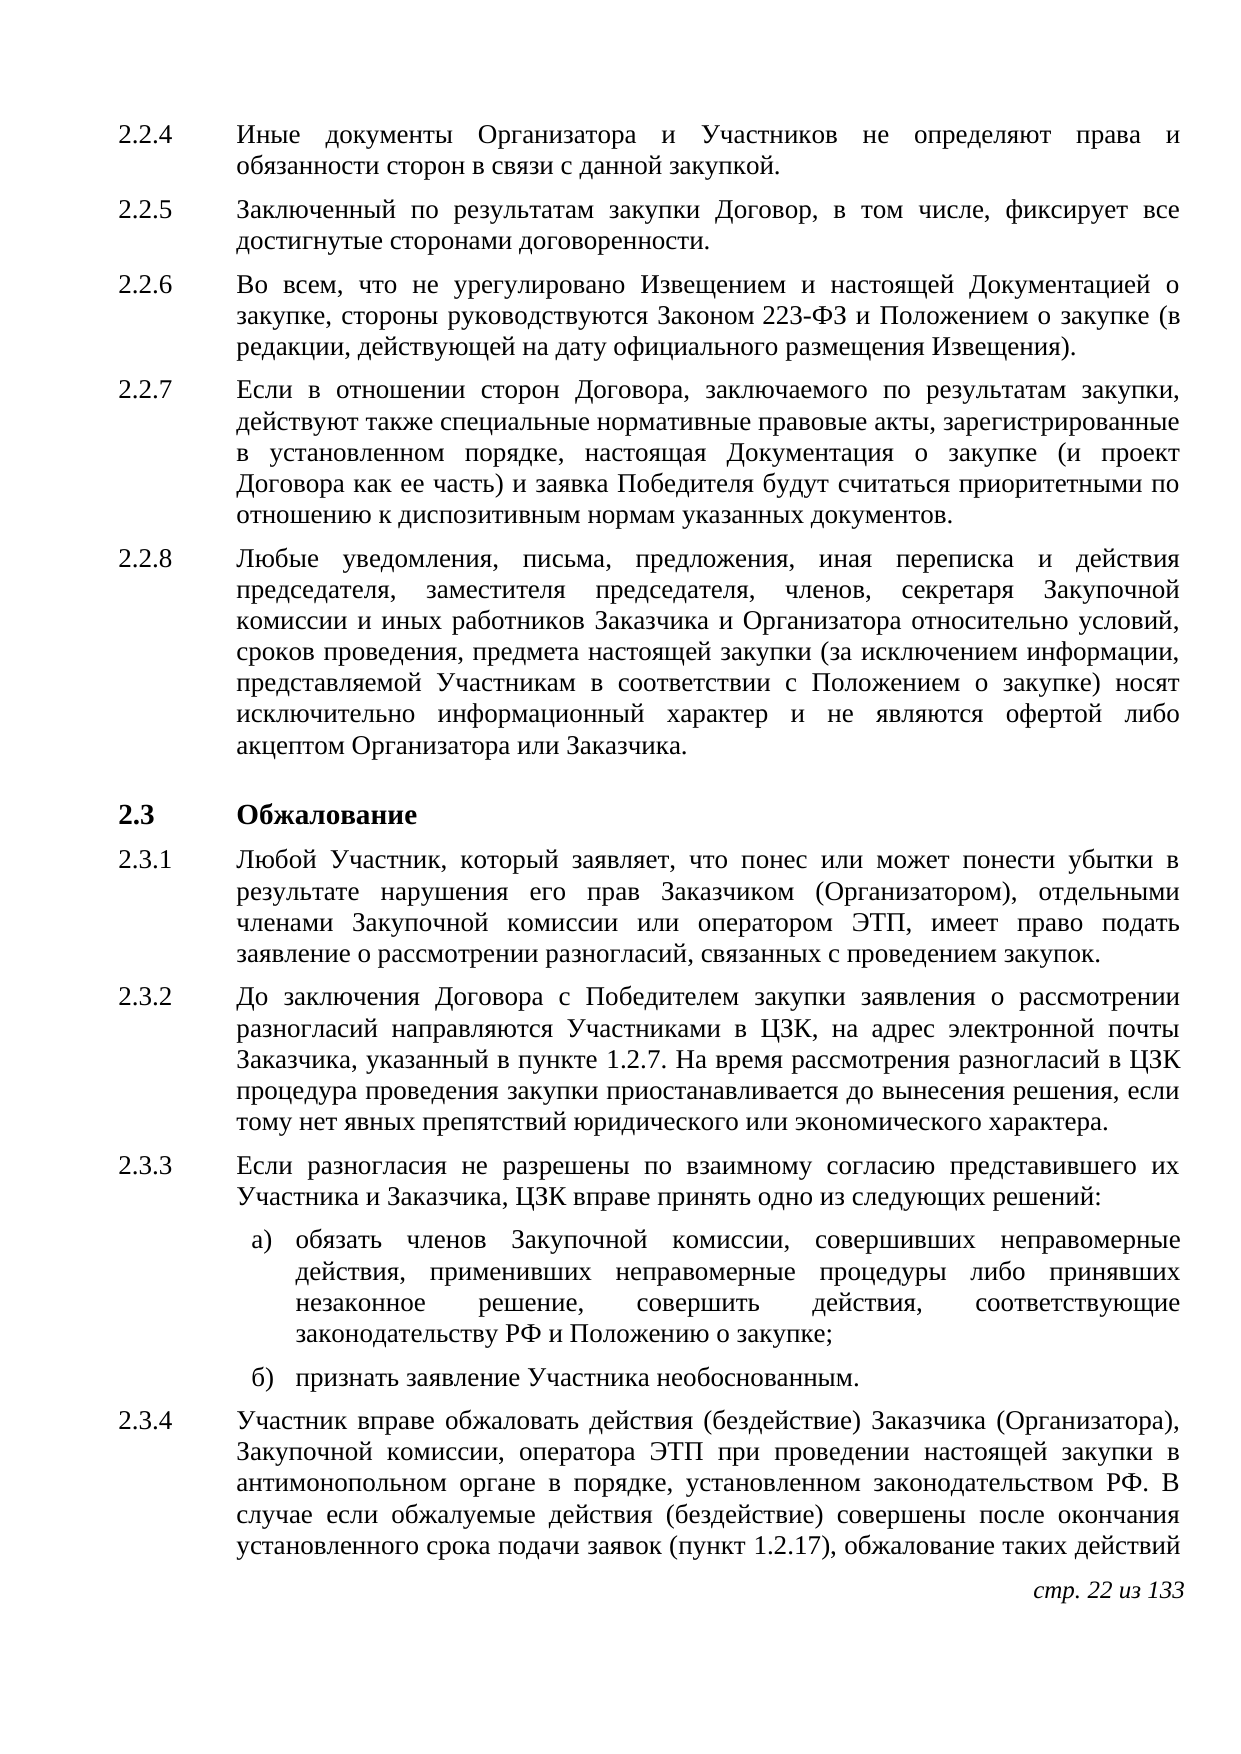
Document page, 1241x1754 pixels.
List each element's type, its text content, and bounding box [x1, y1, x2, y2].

list Если в отношении сторон Договора, заключаемого по результатам закупки, действуют также специальные нормативные правовые акты, зарегистрированные в установленном порядке, настоящая Документация о закупке (и проект Договора как ее часть) и заявка Победителя будут считаться приоритетными по отношению к диспозитивным нормам указанных документов. [118, 374, 1181, 529]
text Любой Участник, который заявляет, что понес или может понести убытки в результате нарушения его прав Заказчиком (Организатором), отдельными членами Закупочной комиссии или оператором ЭТП, имеет право подать заявление о рассмотрении разногласий, связанных с проведением закупок. [118, 843, 1181, 968]
subtitle Обжалование [118, 797, 1181, 831]
list Заключенный по результатам закупки Договор, в том числе, фиксирует все достигнутые сторонами договоренности. [118, 193, 1181, 255]
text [118, 1404, 1181, 1560]
text Если разногласия не разрешены по взаимному согласию представившего их Участника и Заказчика, ЦЗК вправе принять одно из следующих решений: [118, 1149, 1181, 1211]
list Любые уведомления, письма, предложения, иная переписка и действия председателя, заместителя председателя, членов, секретаря Закупочной комиссии и иных работников Заказчика и Организатора относительно условий, сроков проведения, предмета настоящей закупки (за исключением информации, представляемой Участникам в соответствии с Положением о закупке) носят исключительно информационный характер и не являются офертой либо акцептом Организатора или Заказчика. [118, 542, 1181, 760]
text До заключения Договора с Победителем закупки заявления о рассмотрении разногласий направляются Участниками в ЦЗК, на адрес электронной почты Заказчика, указанный в пункте 1.2.7. На время рассмотрения разногласий в ЦЗК процедура проведения закупки приостанавливается до вынесения решения, если тому нет явных препятствий юридического или экономического характера. [118, 981, 1181, 1136]
list признать заявление Участника необоснованным. [251, 1361, 1181, 1392]
list Во всем, что не урегулировано Извещением и настоящей Документацией о закупке, стороны руководствуются Законом 223-ФЗ и Положением о закупке (в редакции, действующей на дату официального размещения Извещения). [118, 268, 1181, 361]
list обязать членов Закупочной комиссии, совершивших неправомерные действия, применивших неправомерные процедуры либо принявших незаконное решение, совершить действия, соответствующие законодательству РФ и Положению о закупке; [251, 1223, 1181, 1348]
list Иные документы Организатора и Участников не определяют права и обязанности сторон в связи с данной закупкой. [118, 118, 1181, 180]
